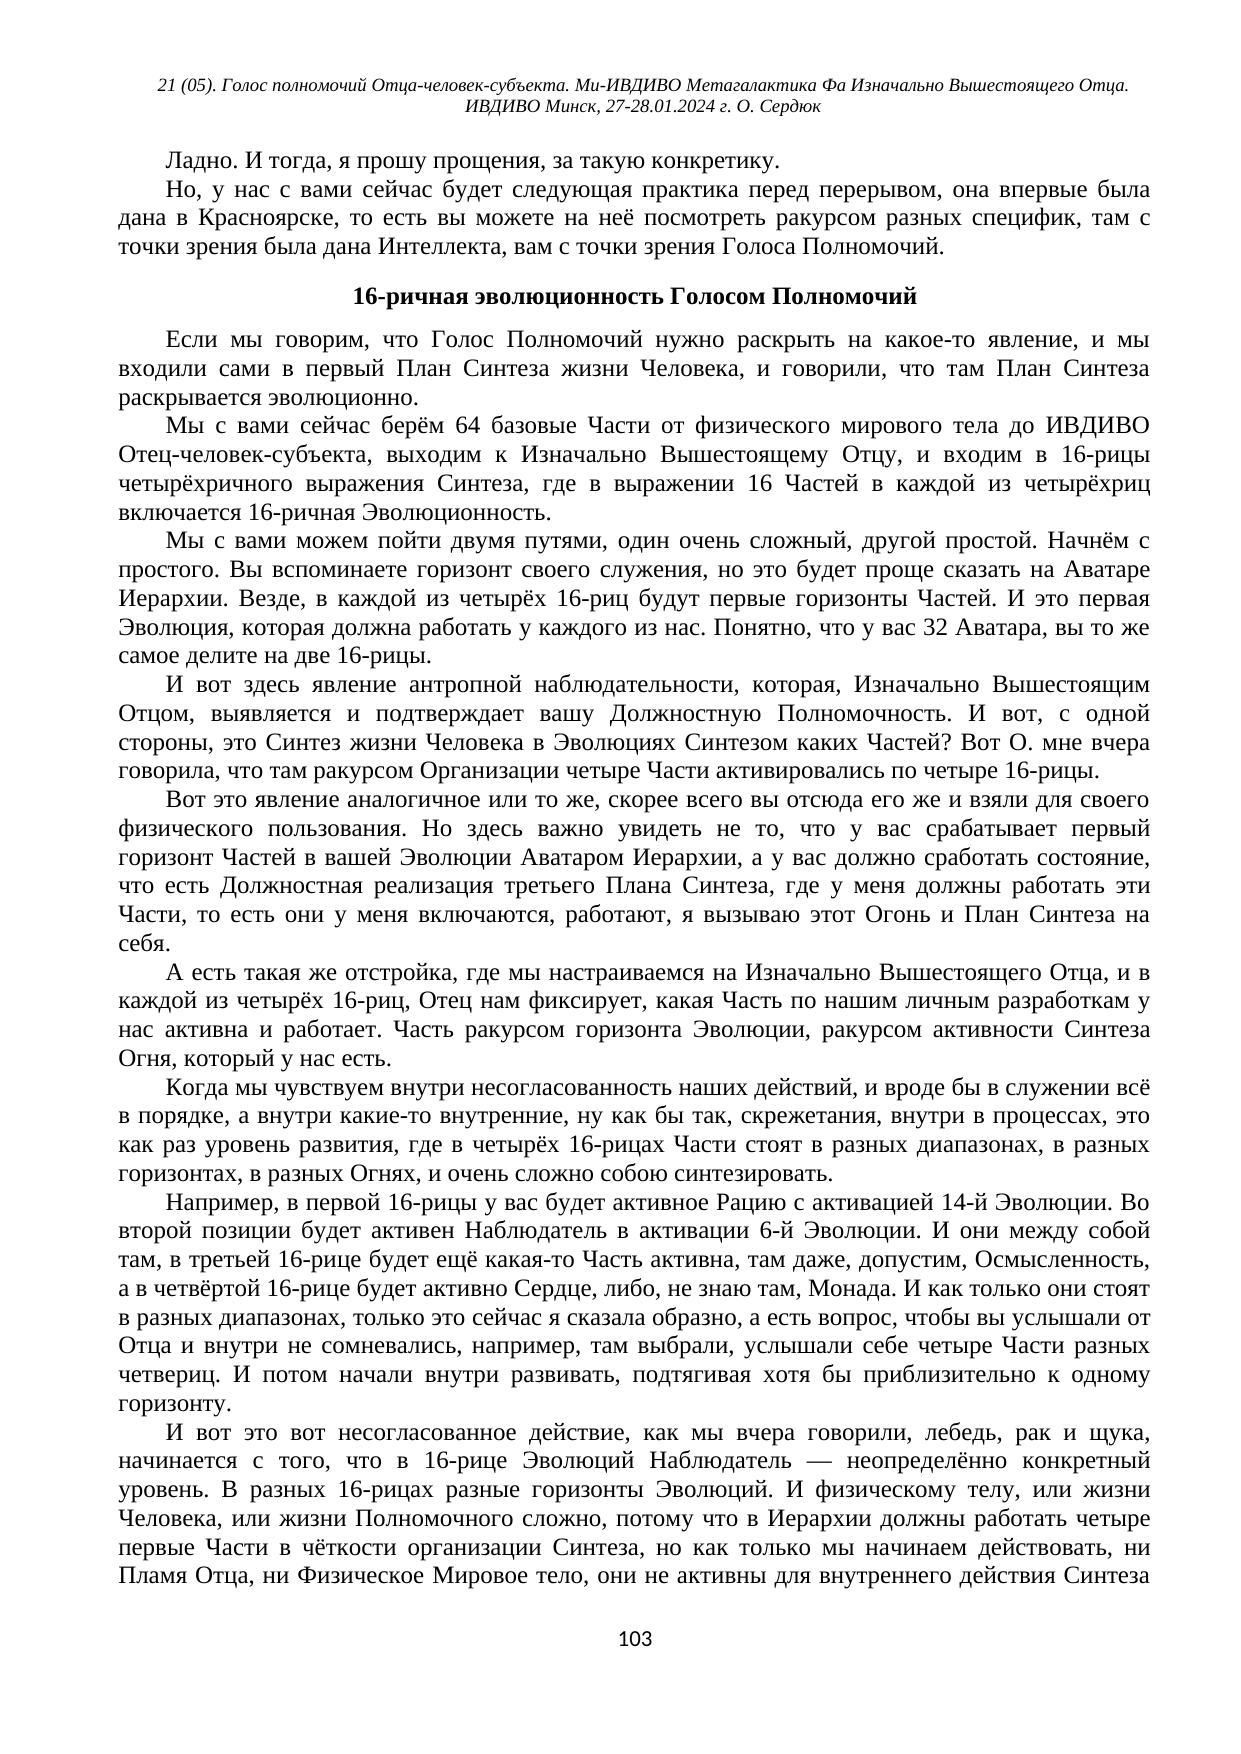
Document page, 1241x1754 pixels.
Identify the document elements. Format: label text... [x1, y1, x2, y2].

text Мы с вами сейчас берём 64 базовые Части от физического мирового тела до ИВДИВО Отец-человек-субъекта, выходим к Изначально Вышестоящему Отцу, и входим в 16-рицы четырёхричного выражения Синтеза, где в выражении 16 Частей в каждой из четырёхриц включается 16-ричная Эволюционность. [118, 411, 1152, 526]
text Например, в первой 16-рицы у вас будет активное Рацию с активацией 14-й Эволюции. Во второй позиции будет активен Наблюдатель в активации 6-й Эволюции. И они между собой там, в третьей 16-рице будет ещё какая-то Часть активна, там даже, допустим, Осмысленность, а в четвёртой 16-рице будет активно Сердце, либо, не знаю там, Монада. И как только они стоят в разных диапазонах, только это сейчас я сказала образно, а есть вопрос, чтобы вы услышали от Отца и внутри не сомневались, например, там выбрали, услышали себе четыре Части разных четвериц. И потом начали внутри развивать, подтягивая хотя бы приблизительно к одному горизонту. [118, 1187, 1152, 1417]
text Когда мы чувствуем внутри несогласованность наших действий, и вроде бы в служении всё в порядке, а внутри какие-то внутренние, ну как бы так, скрежетания, внутри в процессах, это как раз уровень развития, где в четырёх 16-рицах Части стоят в разных диапазонах, в разных горизонтах, в разных Огнях, и очень сложно собою синтезировать. [118, 1072, 1152, 1187]
text И вот здесь явление антропной наблюдательности, которая, Изначально Вышестоящим Отцом, выявляется и подтверждает вашу Должностную Полномочность. И вот, с одной стороны, это Синтез жизни Человека в Эволюциях Синтезом каких Частей? Вот О. мне вчера говорила, что там ракурсом Организации четыре Части активировались по четыре 16-рицы. [118, 669, 1152, 784]
subtitle 16-ричная эволюционность Голосом Полномочий [118, 281, 1152, 309]
text Вот это явление аналогичное или то же, скорее всего вы отсюда его же и взяли для своего физического пользования. Но здесь важно увидеть не то, что у вас срабатывает первый горизонт Частей в вашей Эволюции Аватаром Иерархии, а у вас должно сработать состояние, что есть Должностная реализация третьего Плана Синтеза, где у меня должны работать эти Части, то есть они у меня включаются, работают, я вызываю этот Огонь и План Синтеза на себя. [118, 784, 1152, 957]
text Ладно. И тогда, я прошу прощения, за такую конкретику. [118, 145, 1152, 174]
text Мы с вами можем пойти двумя путями, один очень сложный, другой простой. Начнём с простого. Вы вспоминаете горизонт своего служения, но это будет проще сказать на Аватаре Иерархии. Везде, в каждой из четырёх 16-риц будут первые горизонты Частей. И это первая Эволюция, которая должна работать у каждого из нас. Понятно, что у вас 32 Аватара, вы то же самое делите на две 16-рицы. [118, 526, 1152, 669]
text Но, у нас с вами сейчас будет следующая практика перед перерывом, она впервые была дана в Красноярске, то есть вы можете на неё посмотреть ракурсом разных специфик, там с точки зрения была дана Интеллекта, вам с точки зрения Голоса Полномочий. [118, 174, 1152, 260]
text А есть такая же отстройка, где мы настраиваемся на Изначально Вышестоящего Отца, и в каждой из четырёх 16-риц, Отец нам фиксирует, какая Часть по нашим личным разработкам у нас активна и работает. Часть ракурсом горизонта Эволюции, ракурсом активности Синтеза Огня, который у нас есть. [118, 957, 1152, 1072]
text Если мы говорим, что Голос Полномочий нужно раскрыть на какое-то явление, и мы входили сами в первый План Синтеза жизни Человека, и говорили, что там План Синтеза раскрывается эволюционно. [118, 324, 1152, 411]
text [118, 1417, 1152, 1589]
